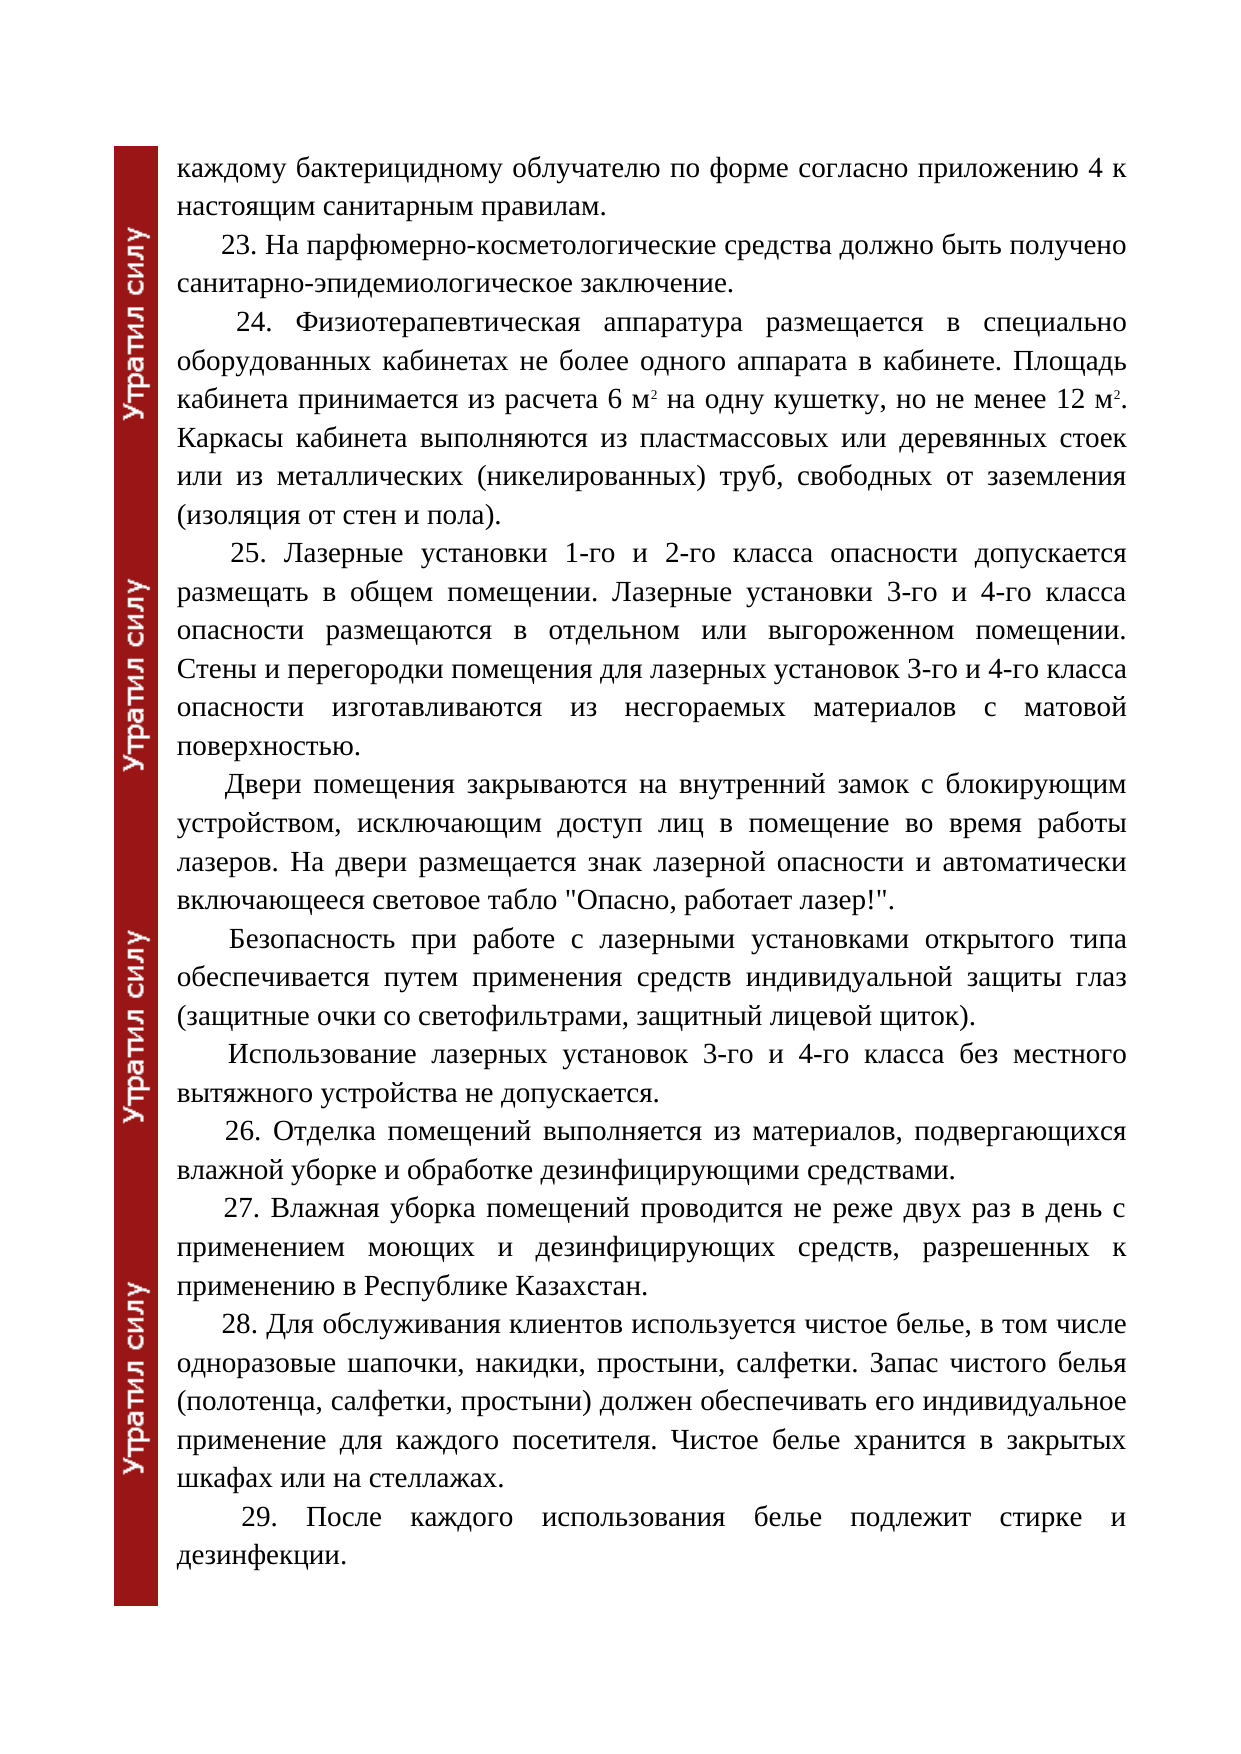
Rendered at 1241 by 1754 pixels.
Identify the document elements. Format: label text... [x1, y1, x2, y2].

text 26. Отделка помещений выполняется из материалов, подвергающихся влажной уборке и обработке дезинфицирующими средствами. [112, 1113, 1128, 1186]
text 24. Физиотерапевтическая аппаратура размещается в специально оборудованных кабинетах не более одного аппарата в кабинете. Площадь кабинета принимается из расчета 6 м2 на одну кушетку, но не менее 12 м2. Каркасы кабинета выполняются из пластмассовых или деревянных стоек или из металлических (никелированных) труб, свободных от заземления (изоляция от стен и пола). [112, 304, 1128, 530]
text Двери помещения закрываются на внутренний замок с блокирующим устройством, исключающим доступ лиц в помещение во время работы лазеров. На двери размещается знак лазерной опасности и автоматически включающееся световое табло "Опасно, работает лазер!". [112, 767, 1128, 916]
text 23. На парфюмерно-косметологические средства должно быть получено санитарно-эпидемиологическое заключение. [112, 227, 1128, 299]
picture [114, 299, 158, 304]
picture [114, 762, 158, 767]
picture [114, 1108, 158, 1113]
picture [114, 1301, 158, 1306]
picture [114, 916, 158, 921]
picture [114, 1494, 158, 1499]
picture [114, 1571, 158, 1606]
picture [114, 1031, 158, 1036]
picture [114, 1186, 158, 1191]
text 25. Лазерные установки 1-го и 2-го класса опасности допускается размещать в общем помещении. Лазерные установки 3-го и 4-го класса опасности размещаются в отдельном или выгороженном помещении. Стены и перегородки помещения для лазерных установок 3-го и 4-го класса опасности изготавливаются из несгораемых материалов с матовой поверхностью. [112, 535, 1128, 762]
text Использование лазерных установок 3-го и 4-го класса без местного вытяжного устройства не допускается. [112, 1036, 1128, 1108]
text 28. Для обслуживания клиентов используется чистое белье, в том числе одноразовые шапочки, накидки, простыни, салфетки. Запас чистого белья (полотенца, салфетки, простыни) должен обеспечивать его индивидуальное применение для каждого посетителя. Чистое белье хранится в закрытых шкафах или на стеллажах. [112, 1306, 1128, 1494]
picture [114, 530, 158, 535]
text Безопасность при работе с лазерными установками открытого типа обеспечивается путем применения средств индивидуальной защиты глаз (защитные очки со светофильтрами, защитный лицевой щиток). [112, 921, 1128, 1031]
text 27. Влажная уборка помещений проводится не реже двух раз в день с применением моющих и дезинфицирующих средств, разрешенных к применению в Республике Казахстан. [112, 1191, 1128, 1301]
text 29. После каждого использования белье подлежит стирке и дезинфекции. [112, 1499, 1128, 1571]
picture [114, 222, 158, 227]
picture [114, 146, 158, 150]
